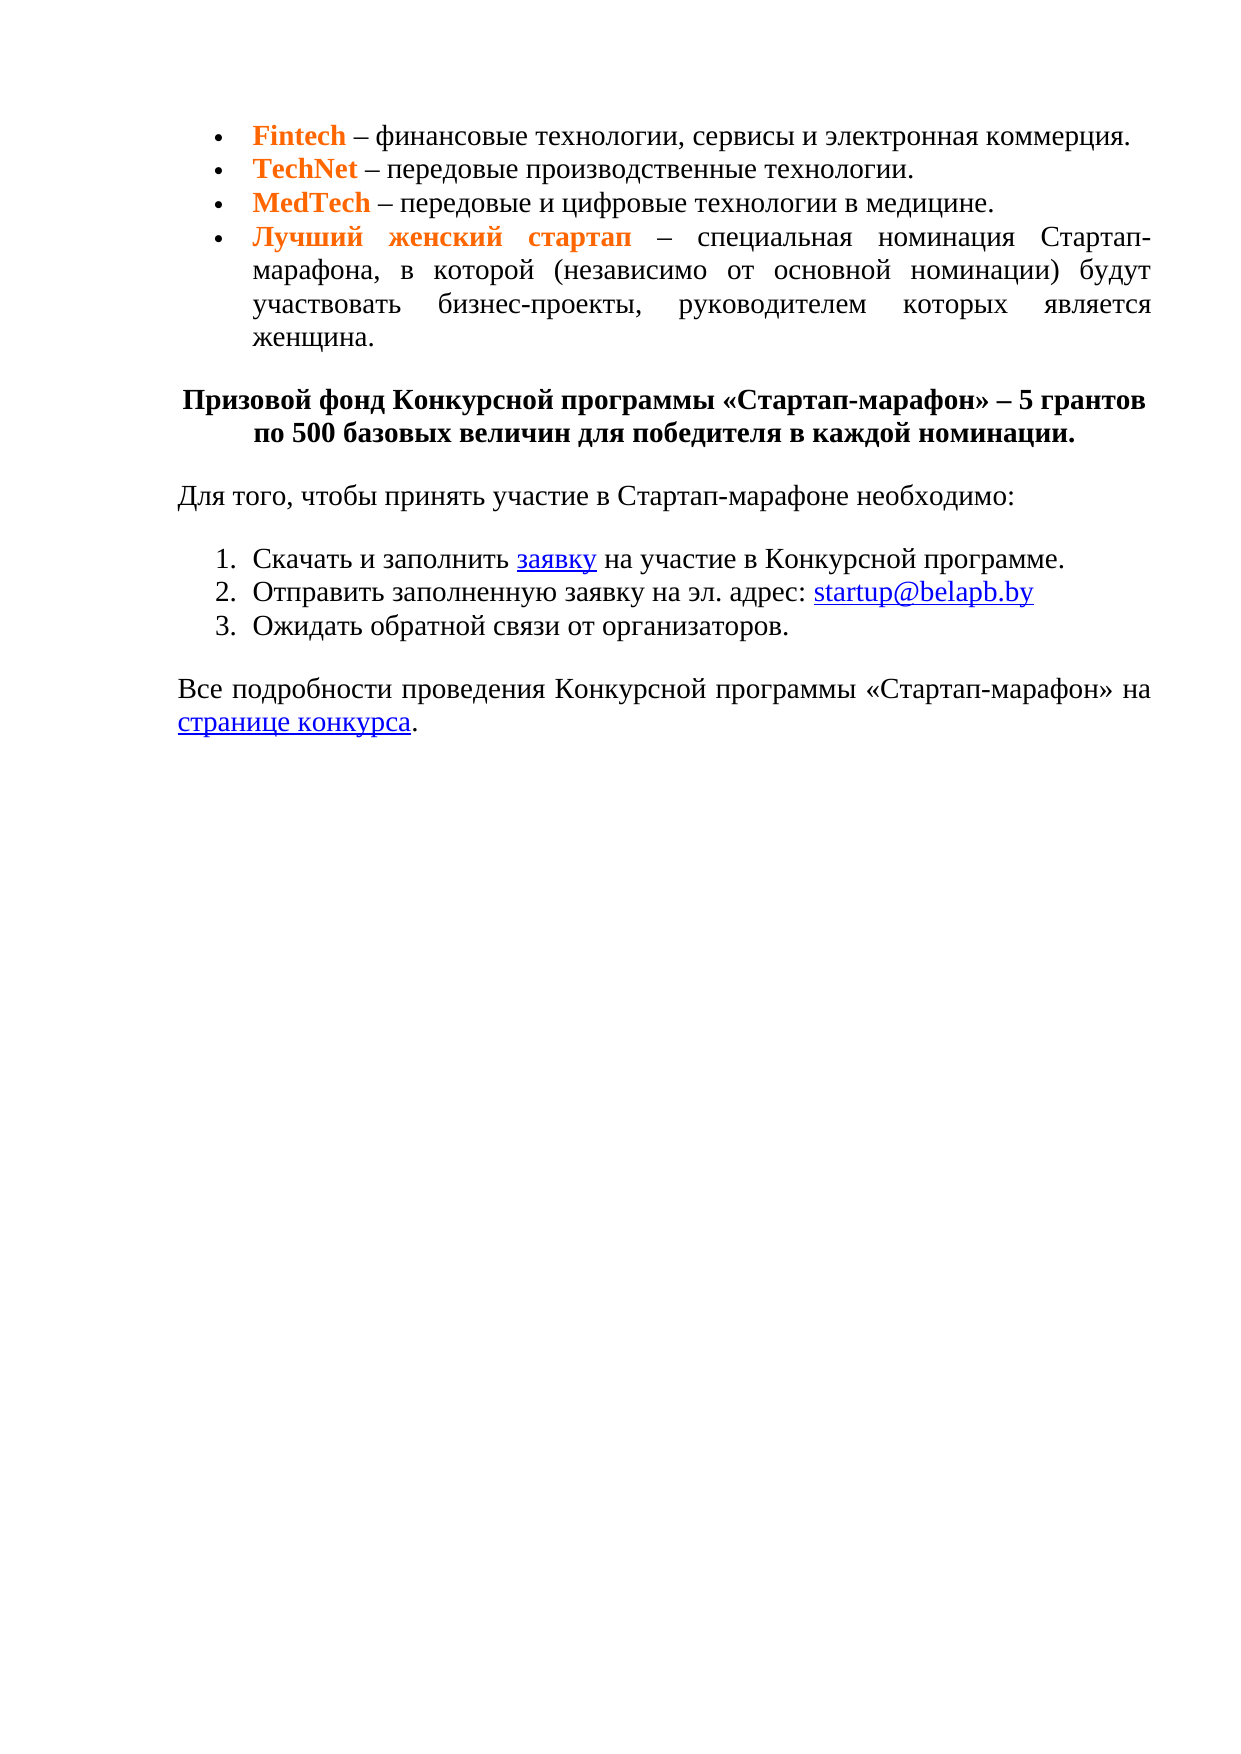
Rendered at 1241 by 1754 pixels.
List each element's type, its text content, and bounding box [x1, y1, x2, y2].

list Лучший женский стартап – специальная номинация Стартап-марафона, в которой (независимо от основной номинации) будут участвовать бизнес-проекты, руководителем которых является женщина. [215, 219, 1152, 353]
list TechNet – передовые производственные технологии. [215, 152, 1152, 185]
list Скачать и заполнить заявку на участие в Конкурсной программе. [215, 541, 1152, 574]
list Отправить заполненную заявку на эл. адрес: startup@belapb.by [215, 574, 1152, 608]
text Призовой фонд Конкурсной программы «Стартап-марафон» – 5 грантов по 500 базовых величин для победителя в каждой номинации. [177, 382, 1152, 449]
text Все подробности проведения Конкурсной программы «Стартап-марафон» на странице конкурса. [177, 671, 1152, 738]
text Для того, чтобы принять участие в Стартап-марафоне необходимо: [177, 478, 1152, 512]
list Fintech – финансовые технологии, сервисы и электронная коммерция. [215, 118, 1152, 152]
list Ожидать обратной связи от организаторов. [215, 608, 1152, 642]
list MedTech – передовые и цифровые технологии в медицине. [215, 185, 1152, 219]
